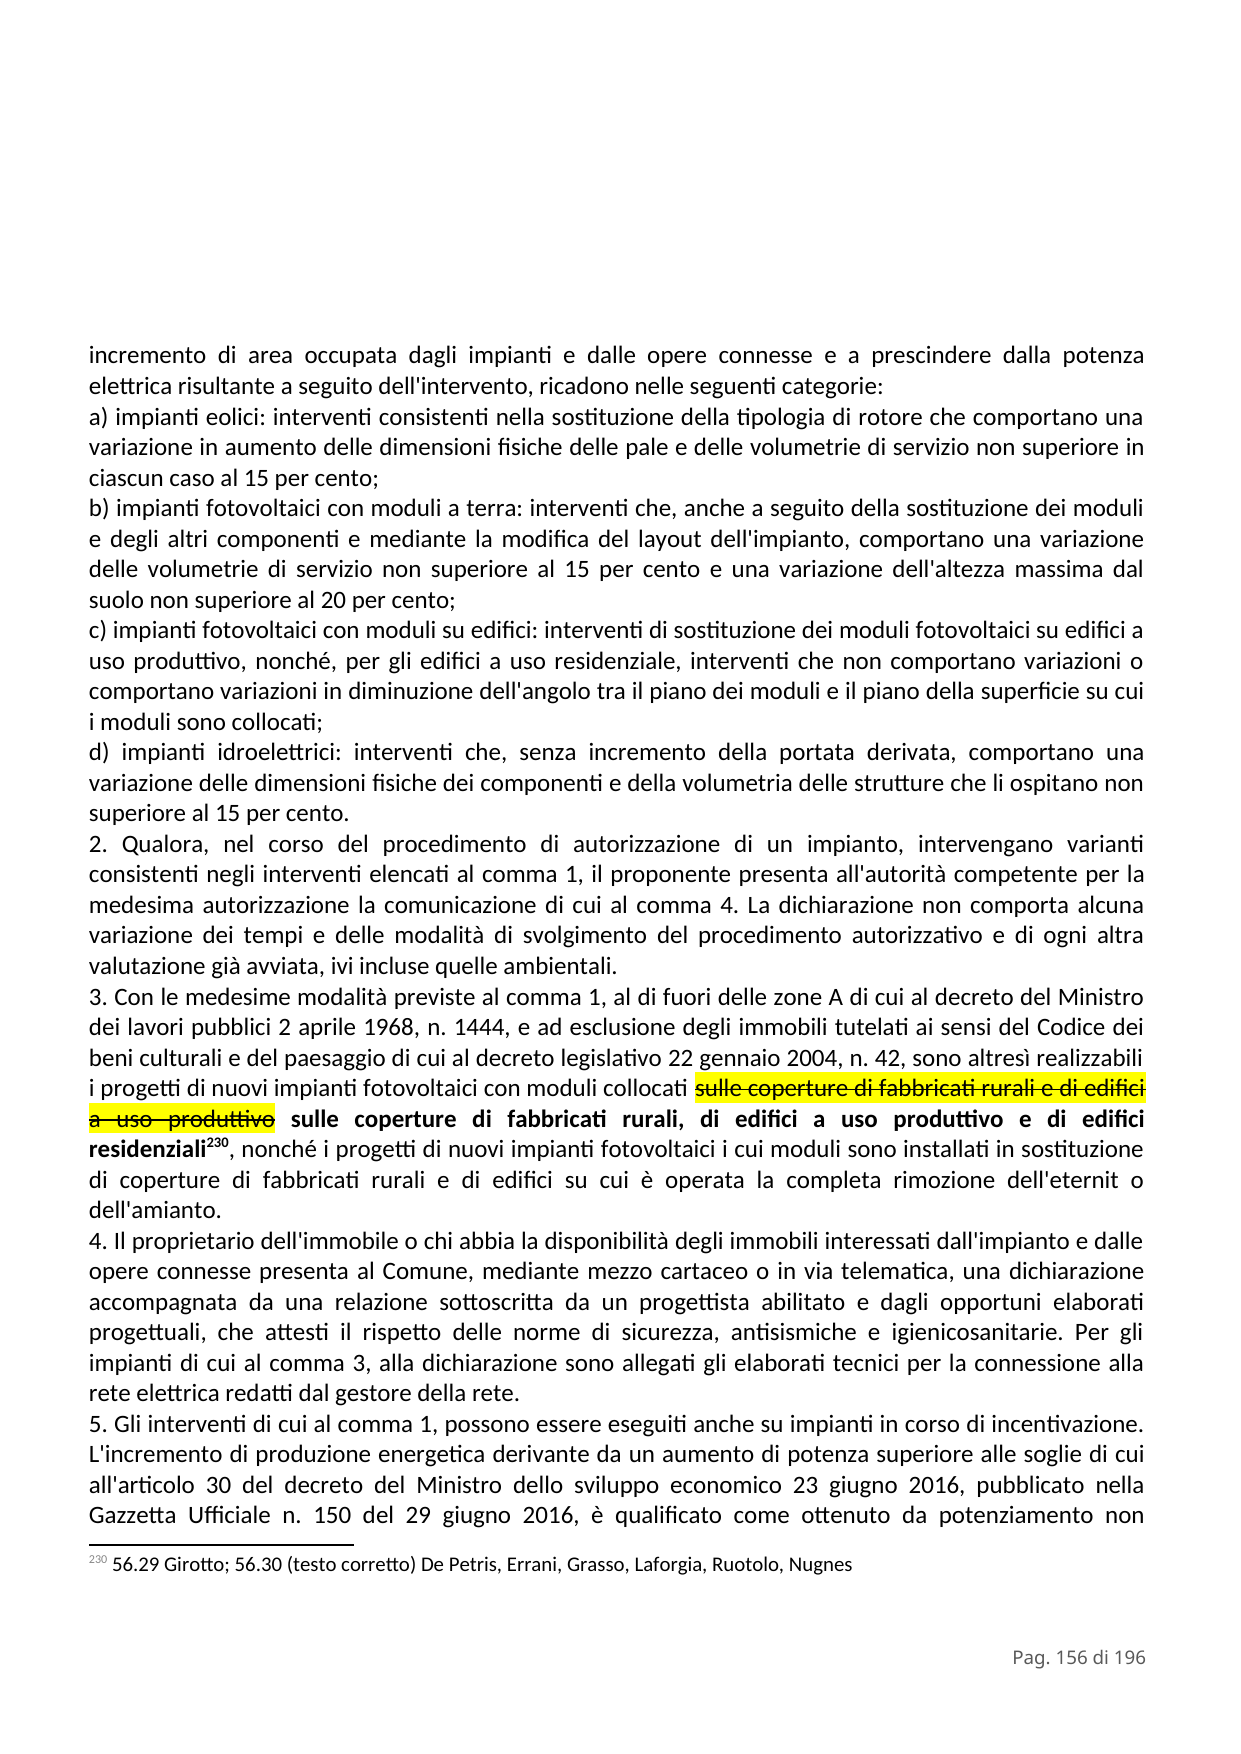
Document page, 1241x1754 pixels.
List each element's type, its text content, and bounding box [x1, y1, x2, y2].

text d) impianti idroelettrici: interventi che, senza incremento della portata derivata, comportano una variazione delle dimensioni fisiche dei componenti e della volumetria delle strutture che li ospitano non superiore al 15 per cento. [89, 736, 1146, 828]
text b) impianti fotovoltaici con moduli a terra: interventi che, anche a seguito della sostituzione dei moduli e degli altri componenti e mediante la modifica del layout dell'impianto, comportano una variazione delle volumetrie di servizio non superiore al 15 per cento e una variazione dell'altezza massima dal suolo non superiore al 20 per cento; [89, 492, 1146, 614]
text a) impianti eolici: interventi consistenti nella sostituzione della tipologia di rotore che comportano una variazione in aumento delle dimensioni fisiche delle pale e delle volumetrie di servizio non superiore in ciascun caso al 15 per cento; [89, 401, 1146, 492]
text 2. Qualora, nel corso del procedimento di autorizzazione di un impianto, intervengano varianti consistenti negli interventi elencati al comma 1, il proponente presenta all'autorità competente per la medesima autorizzazione la comunicazione di cui al comma 4. La dichiarazione non comporta alcuna variazione dei tempi e delle modalità di svolgimento del procedimento autorizzativo e di ogni altra valutazione già avviata, ivi incluse quelle ambientali. [89, 828, 1146, 981]
text c) impianti fotovoltaici con moduli su edifici: interventi di sostituzione dei moduli fotovoltaici su edifici a uso produttivo, nonché, per gli edifici a uso residenziale, interventi che non comportano variazioni o comportano variazioni in diminuzione dell'angolo tra il piano dei moduli e il piano della superficie su cui i moduli sono collocati; [89, 614, 1146, 736]
text 4. Il proprietario dell'immobile o chi abbia la disponibilità degli immobili interessati dall'impianto e dalle opere connesse presenta al Comune, mediante mezzo cartaceo o in via telematica, una dichiarazione accompagnata da una relazione sottoscritta da un progettista abilitato e dagli opportuni elaborati progettuali, che attesti il rispetto delle norme di sicurezza, antisismiche e igienicosanitarie. Per gli impianti di cui al comma 3, alla dichiarazione sono allegati gli elaborati tecnici per la connessione alla rete elettrica redatti dal gestore della rete. [89, 1225, 1146, 1408]
text 3. Con le medesime modalità previste al comma 1, al di fuori delle zone A di cui al decreto del Ministro dei lavori pubblici 2 aprile 1968, n. 1444, e ad esclusione degli immobili tutelati ai sensi del Codice dei beni culturali e del paesaggio di cui al decreto legislativo 22 gennaio 2004, n. 42, sono altresì realizzabili i progetti di nuovi impianti fotovoltaici con moduli collocati sulle coperture di fabbricati rurali e di edifici a uso produttivo sulle coperture di fabbricati rurali, di edifici a uso produttivo e di edifici residenziali, nonché i progetti di nuovi impianti fotovoltaici i cui moduli sono installati in sostituzione di coperture di fabbricati rurali e di edifici su cui è operata la completa rimozione dell'eternit o dell'amianto. [89, 981, 1146, 1225]
